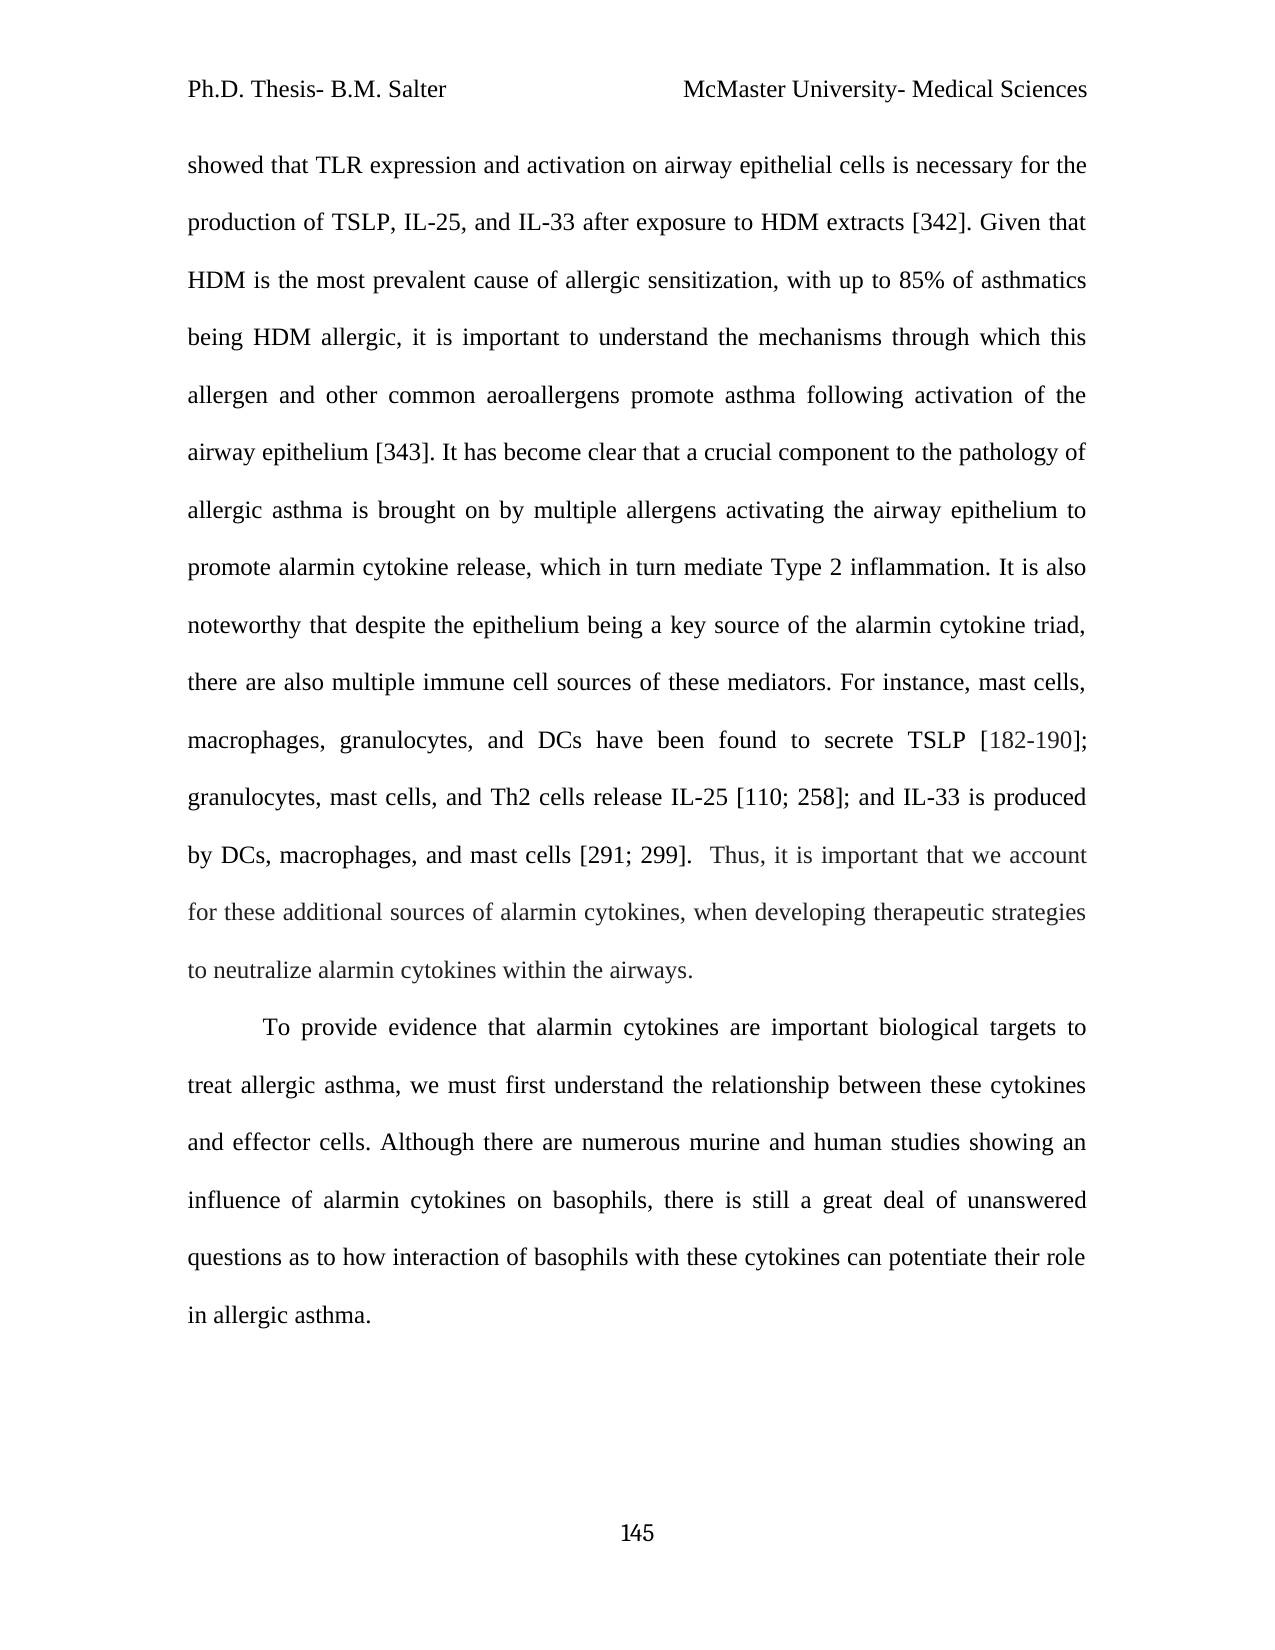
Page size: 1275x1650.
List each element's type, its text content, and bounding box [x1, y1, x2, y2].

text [187, 150, 1087, 984]
text To provide evidence that alarmin cytokines are important biological targets to treat allergic asthma, we must first understand the relationship between these cytokines and effector cells. Although there are numerous murine and human studies showing an influence of alarmin cytokines on basophils, there is still a great deal of unanswered questions as to how interaction of basophils with these cytokines can potentiate their role in allergic asthma. [187, 1012, 1087, 1329]
